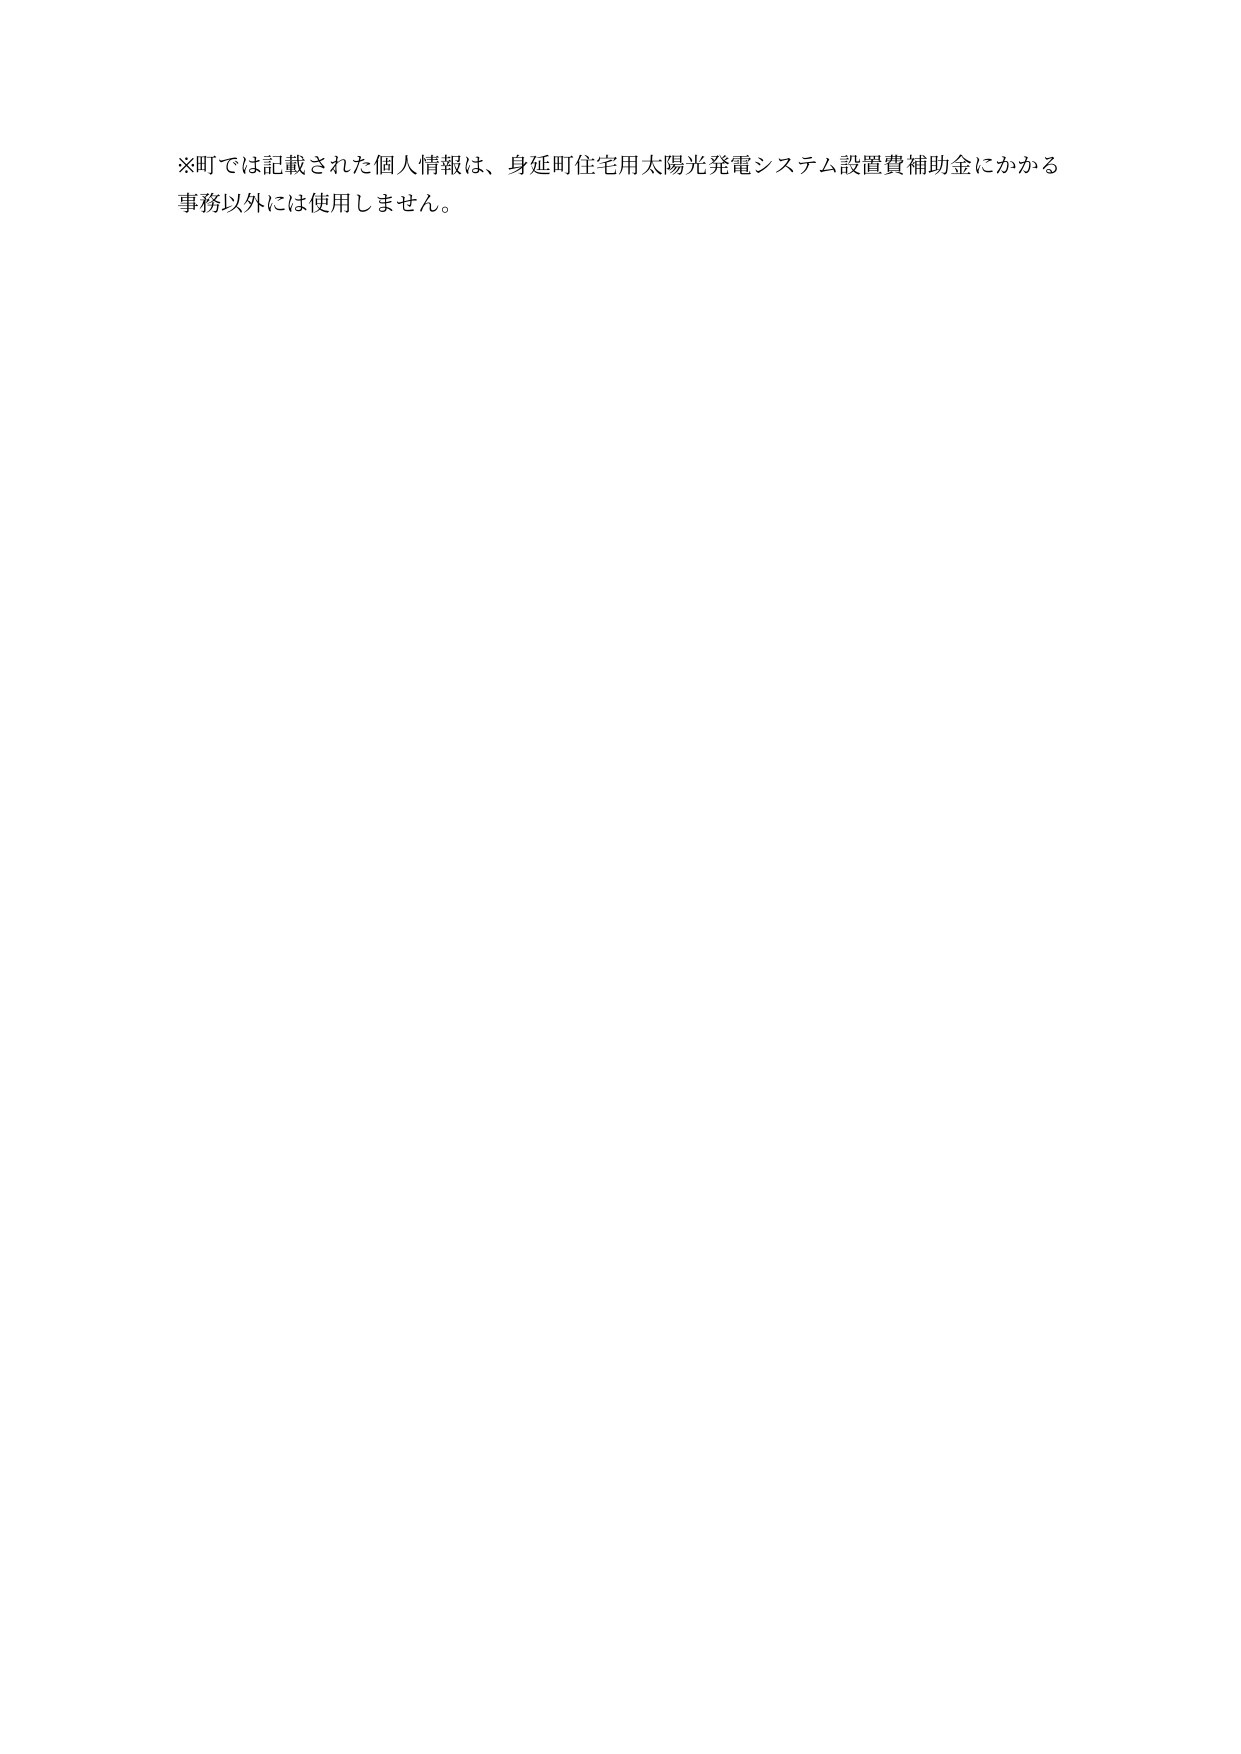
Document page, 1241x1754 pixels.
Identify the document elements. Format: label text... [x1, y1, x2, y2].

text ※町では記載された個人情報は、身延町住宅用太陽光発電システム設置費補助金にかかる事務以外には使用しません。 [177, 146, 1063, 221]
